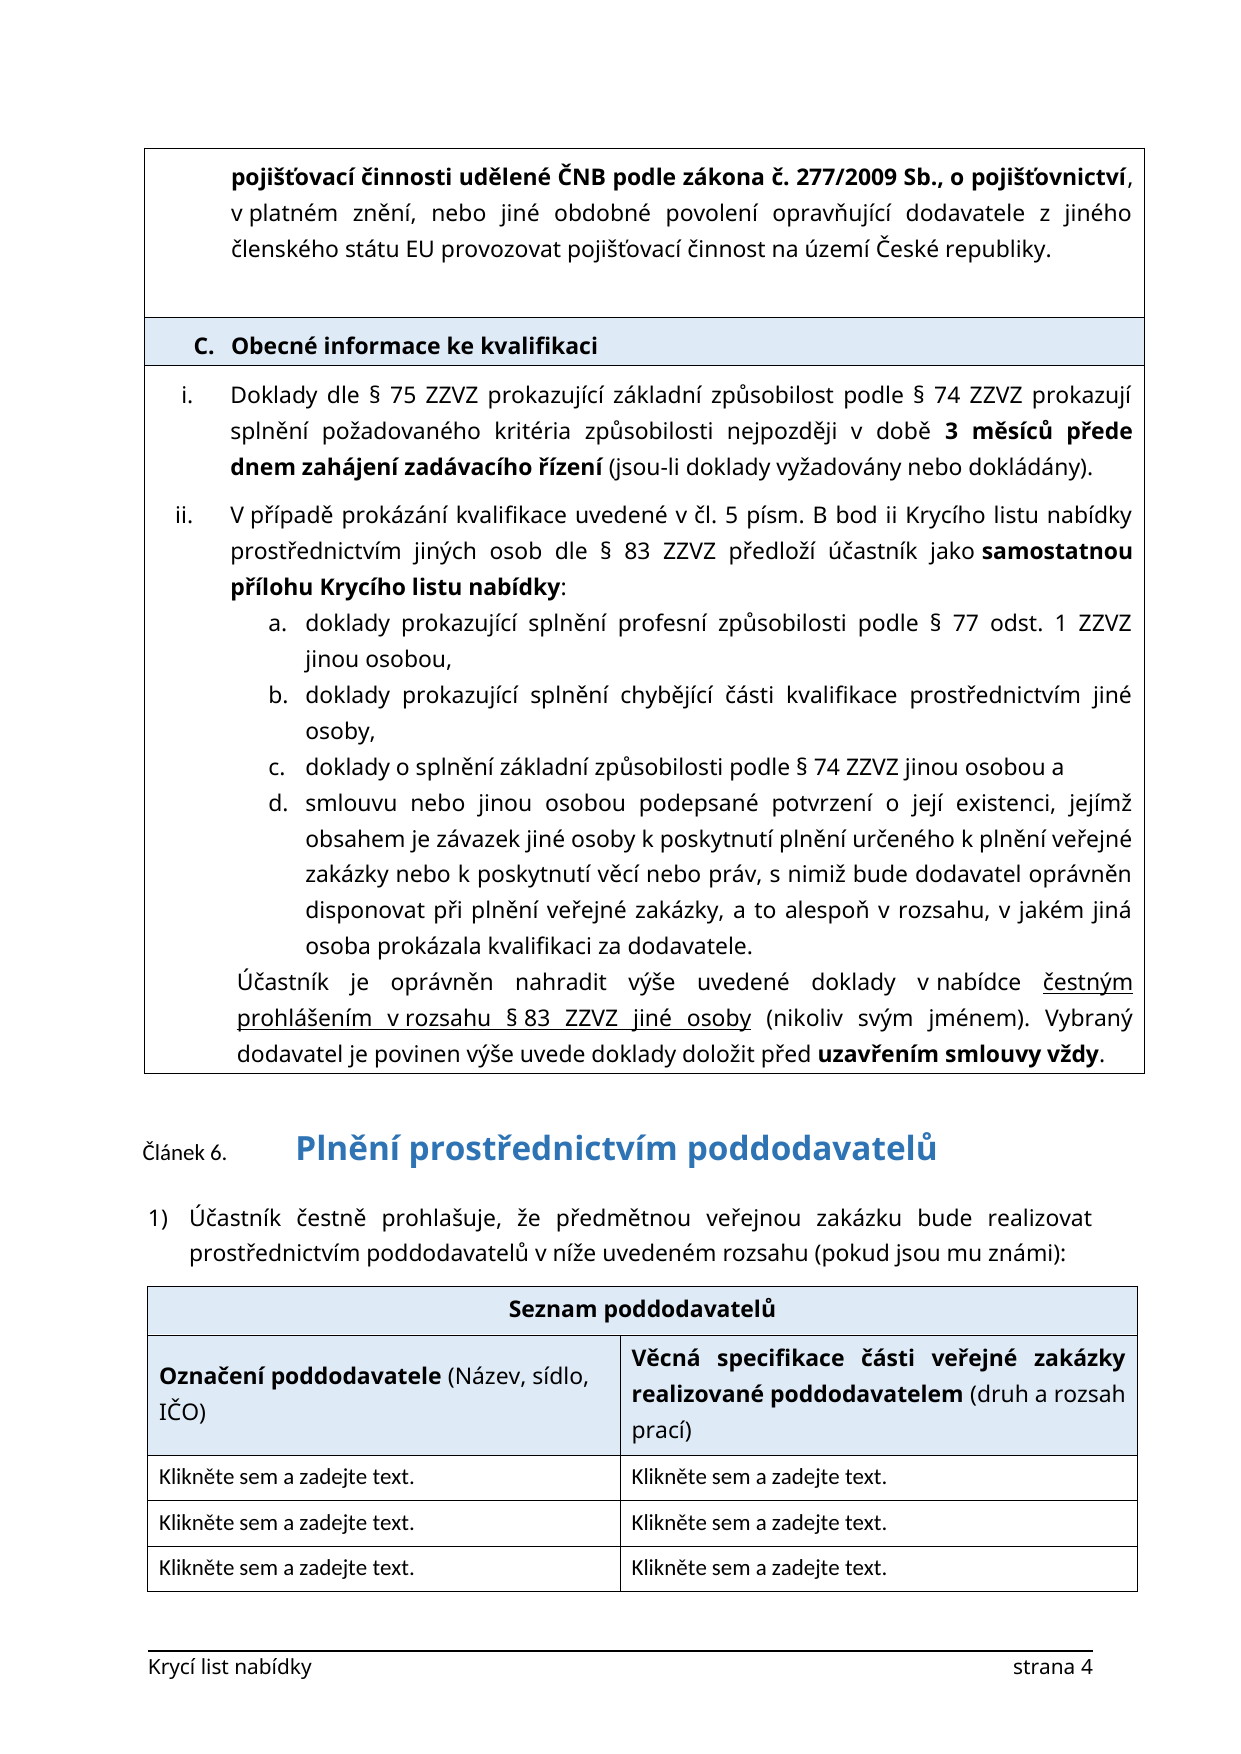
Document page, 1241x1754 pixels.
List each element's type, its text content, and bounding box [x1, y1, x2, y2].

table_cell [145, 149, 1144, 317]
table_header Seznam poddodavatelů [148, 1287, 1137, 1334]
table_cell Označení poddodavatele (Název, sídlo, IČO) [148, 1336, 620, 1455]
table_cell Věcná specifikace části veřejné zakázky realizované poddodavatelem (druh a rozsah prací) [621, 1336, 1137, 1455]
table_cell Obecné informace ke kvalifikaci [145, 318, 1144, 365]
table_cell Doklady dle § 75 ZZVZ prokazující základní způsobilost podle § 74 ZZVZ prokazují splnění požadovaného kritéria způsobilosti nejpozději v době 3 měsíců přede dnem zahájení zadávacího řízení (jsou-li doklady vyžadovány nebo dokládány). V případě prokázání kvalifikace uvedené v čl. 5 písm. B bod ii Krycího listu nabídky prostřednictvím jiných osob dle § 83 ZZVZ předloží účastník jako samostatnou přílohu Krycího listu nabídky: doklady prokazující splnění profesní způsobilosti podle § 77 odst. 1 ZZVZ jinou osobou, doklady prokazující splnění chybějící části kvalifikace prostřednictvím jiné osoby, doklady o splnění základní způsobilosti podle § 74 ZZVZ jinou osobou a smlouvu nebo jinou osobou podepsané potvrzení o její existenci, jejímž obsahem je závazek jiné osoby k poskytnutí plnění určeného k plnění veřejné zakázky nebo k poskytnutí věcí nebo práv, s nimiž bude dodavatel oprávněn disponovat při plnění veřejné zakázky, a to alespoň v rozsahu, v jakém jiná osoba prokázala kvalifikaci za dodavatele. Účastník je oprávněn nahradit výše uvedené doklady v nabídce čestným prohlášením v rozsahu § 83 ZZVZ jiné osoby (nikoliv svým jménem). Vybraný dodavatel je povinen výše uvede doklady doložit před uzavřením smlouvy vždy. [145, 366, 1144, 1073]
subtitle Plnění prostřednictvím poddodavatelů [185, 1124, 1093, 1170]
list Účastník čestně prohlašuje, že předmětnou veřejnou zakázku bude realizovat prostřednictvím poddodavatelů v níže uvedeném rozsahu (pokud jsou mu známi): [148, 1201, 1093, 1269]
